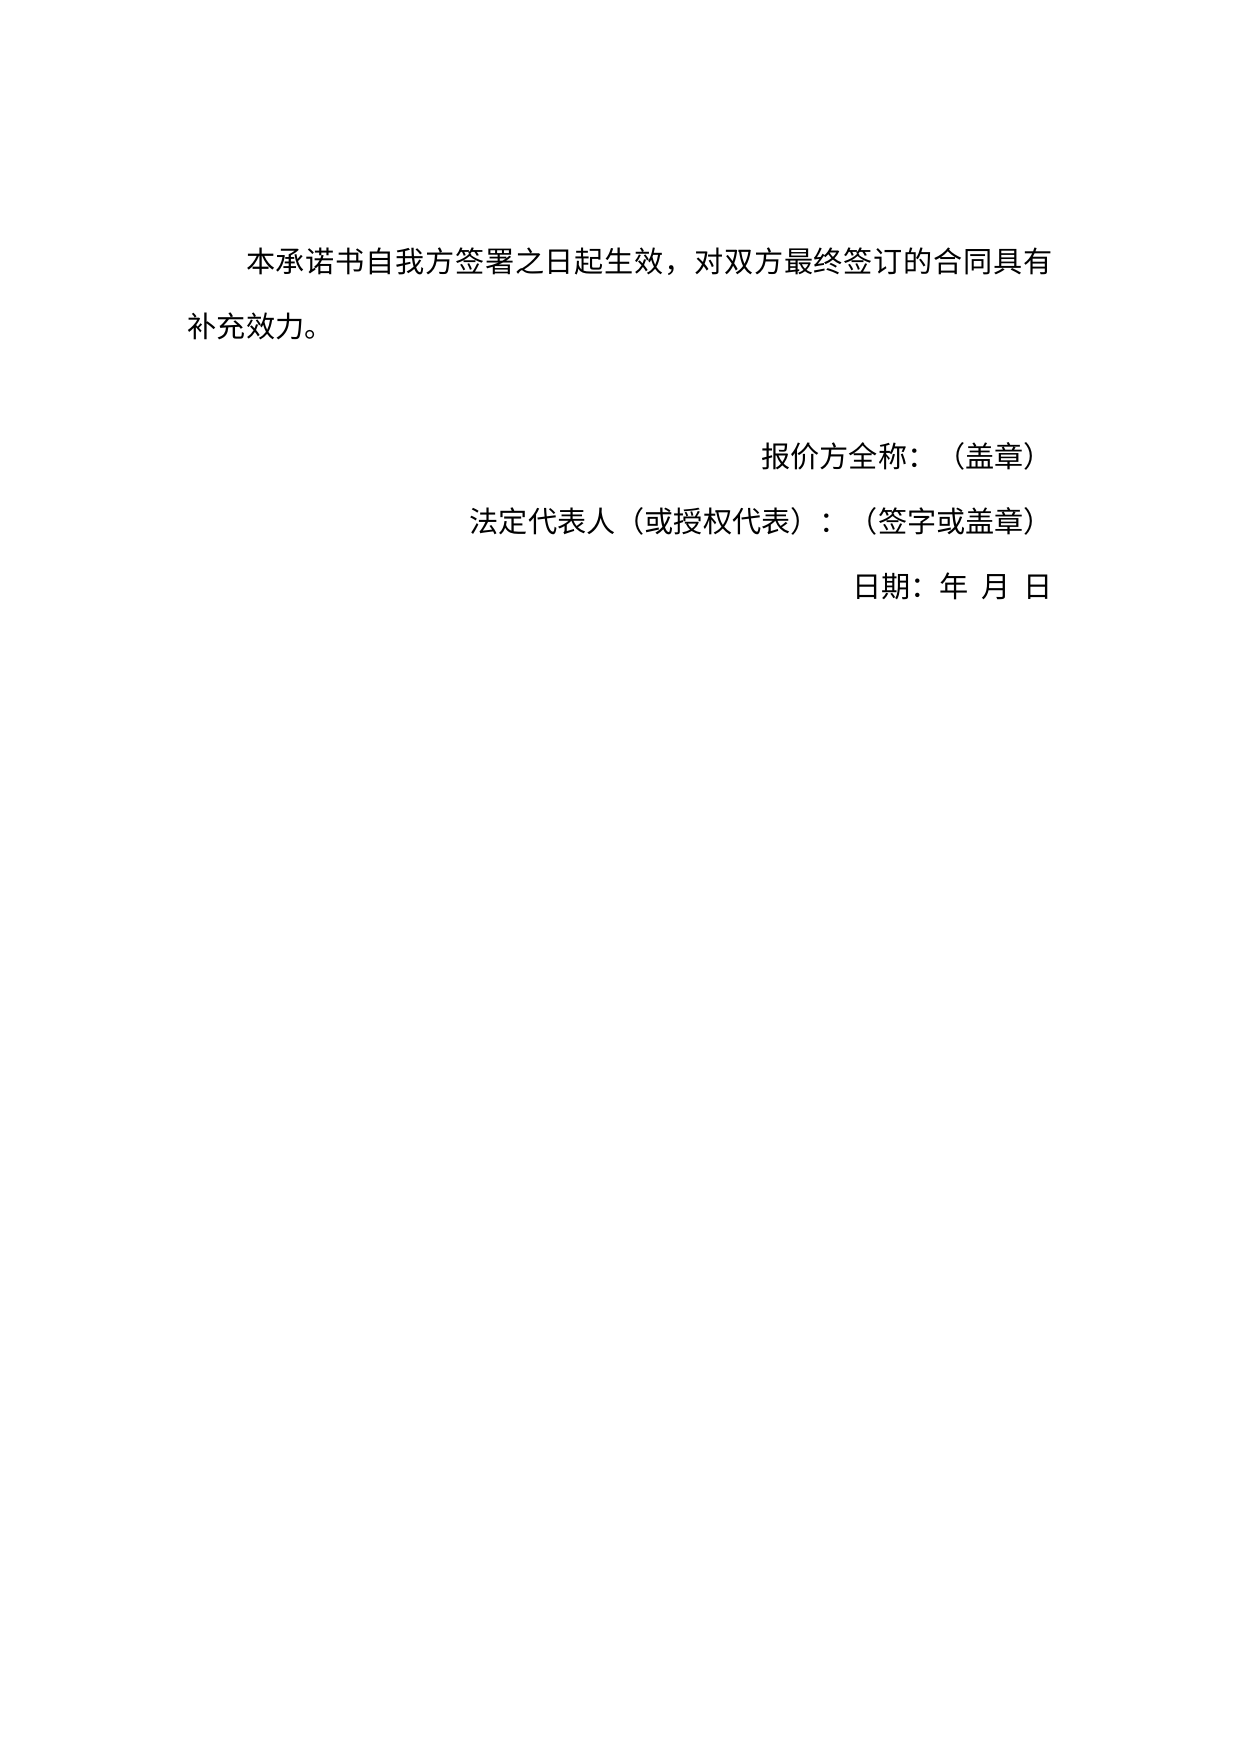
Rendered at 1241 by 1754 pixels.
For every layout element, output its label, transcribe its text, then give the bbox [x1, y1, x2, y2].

text 报价方全称：（盖章） [187, 422, 1053, 487]
text 日期：年 月 日 [187, 552, 1053, 617]
text 法定代表人（或授权代表）：（签字或盖章） [187, 487, 1053, 552]
text 本承诺书自我方签署之日起生效，对双方最终签订的合同具有补充效力。 [187, 227, 1053, 357]
